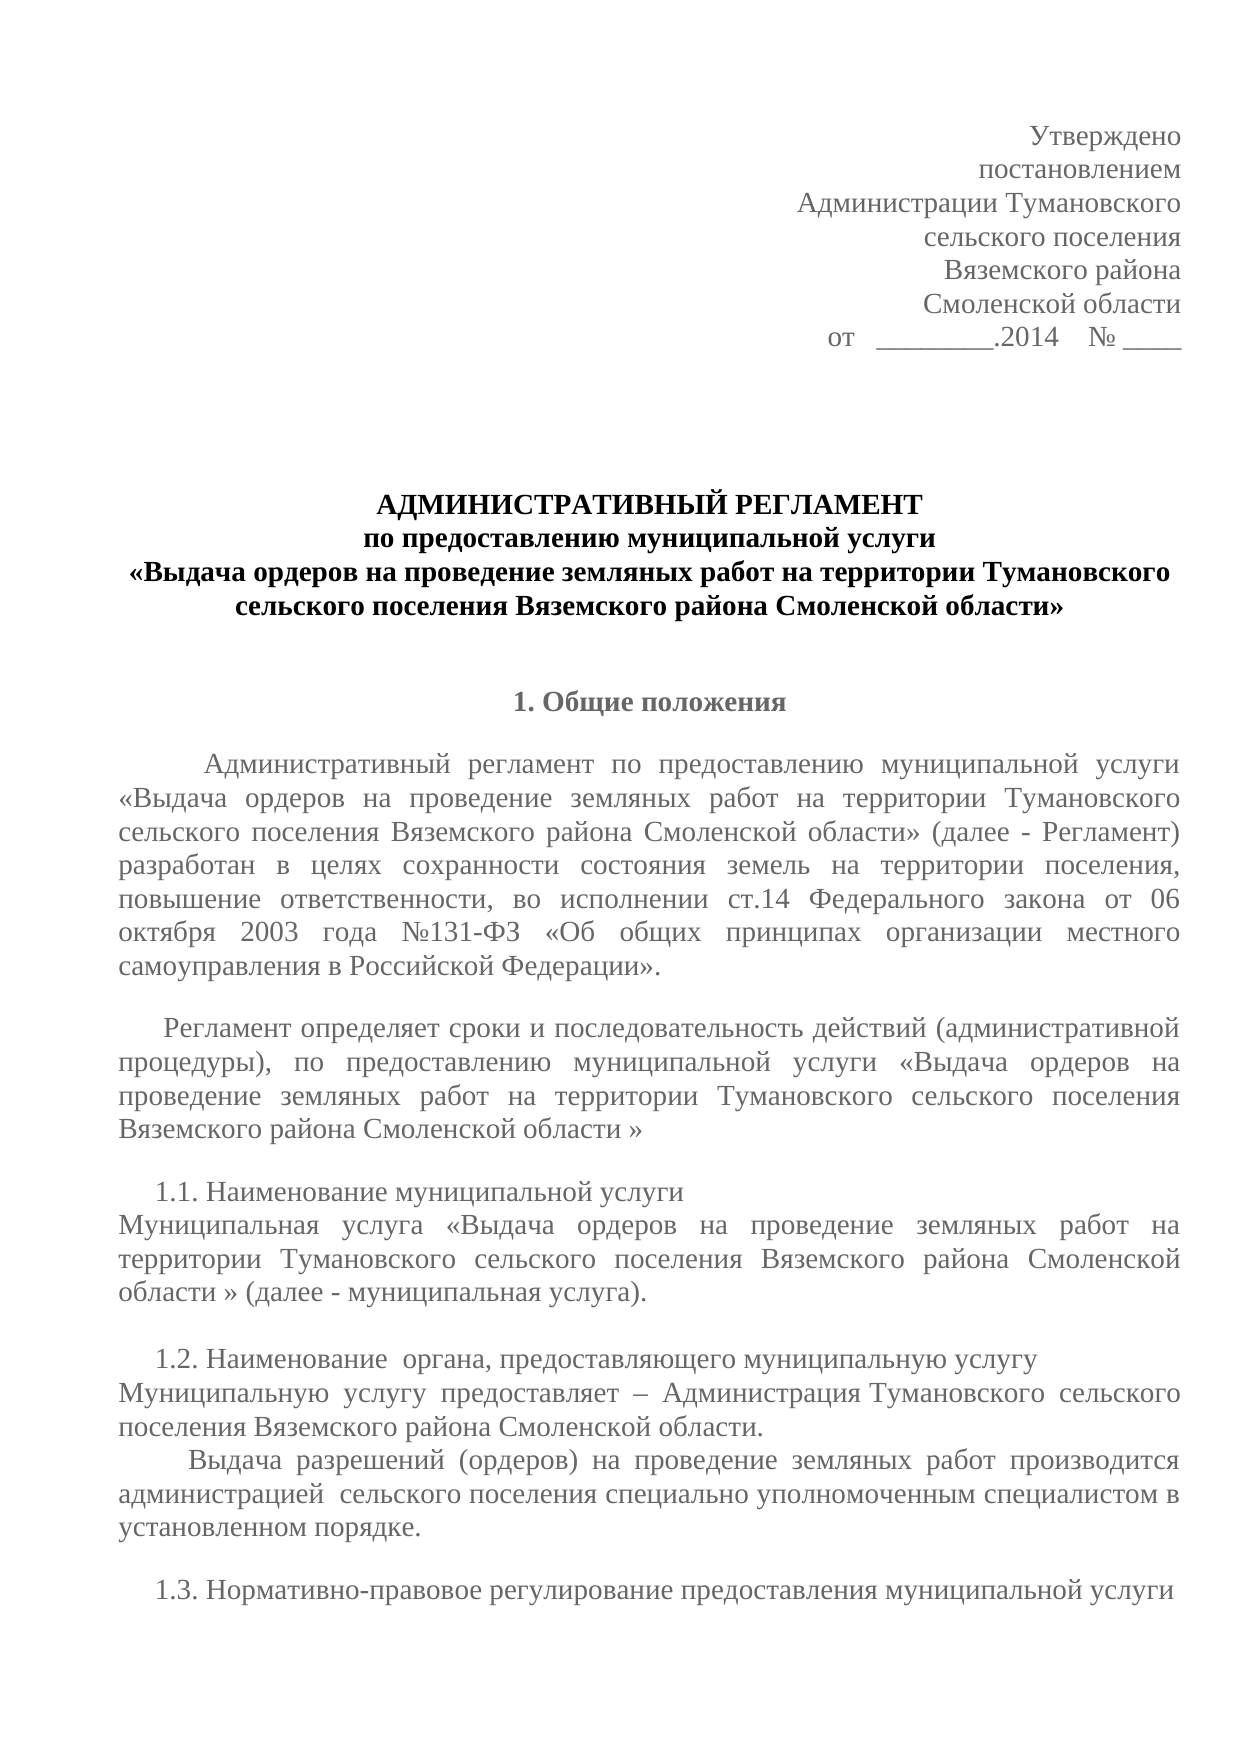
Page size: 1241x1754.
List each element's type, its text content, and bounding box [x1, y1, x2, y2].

text Административный регламент по предоставлению муниципальной услуги «Выдача ордеров на проведение земляных работ на территории Тумановского сельского поселения Вяземского района Смоленской области» (далее - Регламент) разработан в целях сохранности состояния земель на территории поселения, повышение ответственности, во исполнении ст.14 Федерального закона от 06 октября 2003 года №131-ФЗ «Об общих принципах организации местного самоуправления в Российской Федерации». [118, 747, 1181, 981]
text Регламент определяет сроки и последовательность действий (административной процедуры), по предоставлению муниципальной услуги «Выдача ордеров на проведение земляных работ на территории Тумановского сельского поселения Вяземского района Смоленской области » [118, 1011, 1181, 1145]
text 1.1. Наименование муниципальной услуги [118, 1174, 1181, 1207]
text Вяземского района [118, 252, 1181, 286]
text 1. Общие положения [118, 684, 1181, 717]
text Утверждено [118, 118, 1181, 152]
text Администрации Тумановского [118, 185, 1181, 219]
text от ________.2014 № ____ [118, 319, 1181, 353]
text Выдача разрешений (ордеров) на проведение земляных работ производится администрацией сельского поселения специально уполномоченным специалистом в установленном порядке. [118, 1442, 1181, 1543]
text Муниципальную услугу предоставляет – Администрация Тумановского сельского поселения Вяземского района Смоленской области. [118, 1375, 1181, 1442]
text Смоленской области [118, 286, 1181, 319]
text АДМИНИСТРАТИВНЫЙ РЕГЛАМЕНТ по предоставлению муниципальной услуги [118, 487, 1181, 554]
text 1.3. Нормативно-правовое регулирование предоставления муниципальной услуги [118, 1572, 1181, 1606]
text сельского поселения [118, 219, 1181, 252]
text «Выдача ордеров на проведение земляных работ на территории Тумановского сельского поселения Вяземского района Смоленской области» [118, 554, 1181, 621]
text Муниципальная услуга «Выдача ордеров на проведение земляных работ на территории Тумановского сельского поселения Вяземского района Смоленской области » (далее - муниципальная услуга). [118, 1207, 1181, 1308]
text постановлением [118, 152, 1181, 185]
text 1.2. Наименование органа, предоставляющего муниципальную услугу [118, 1342, 1181, 1375]
